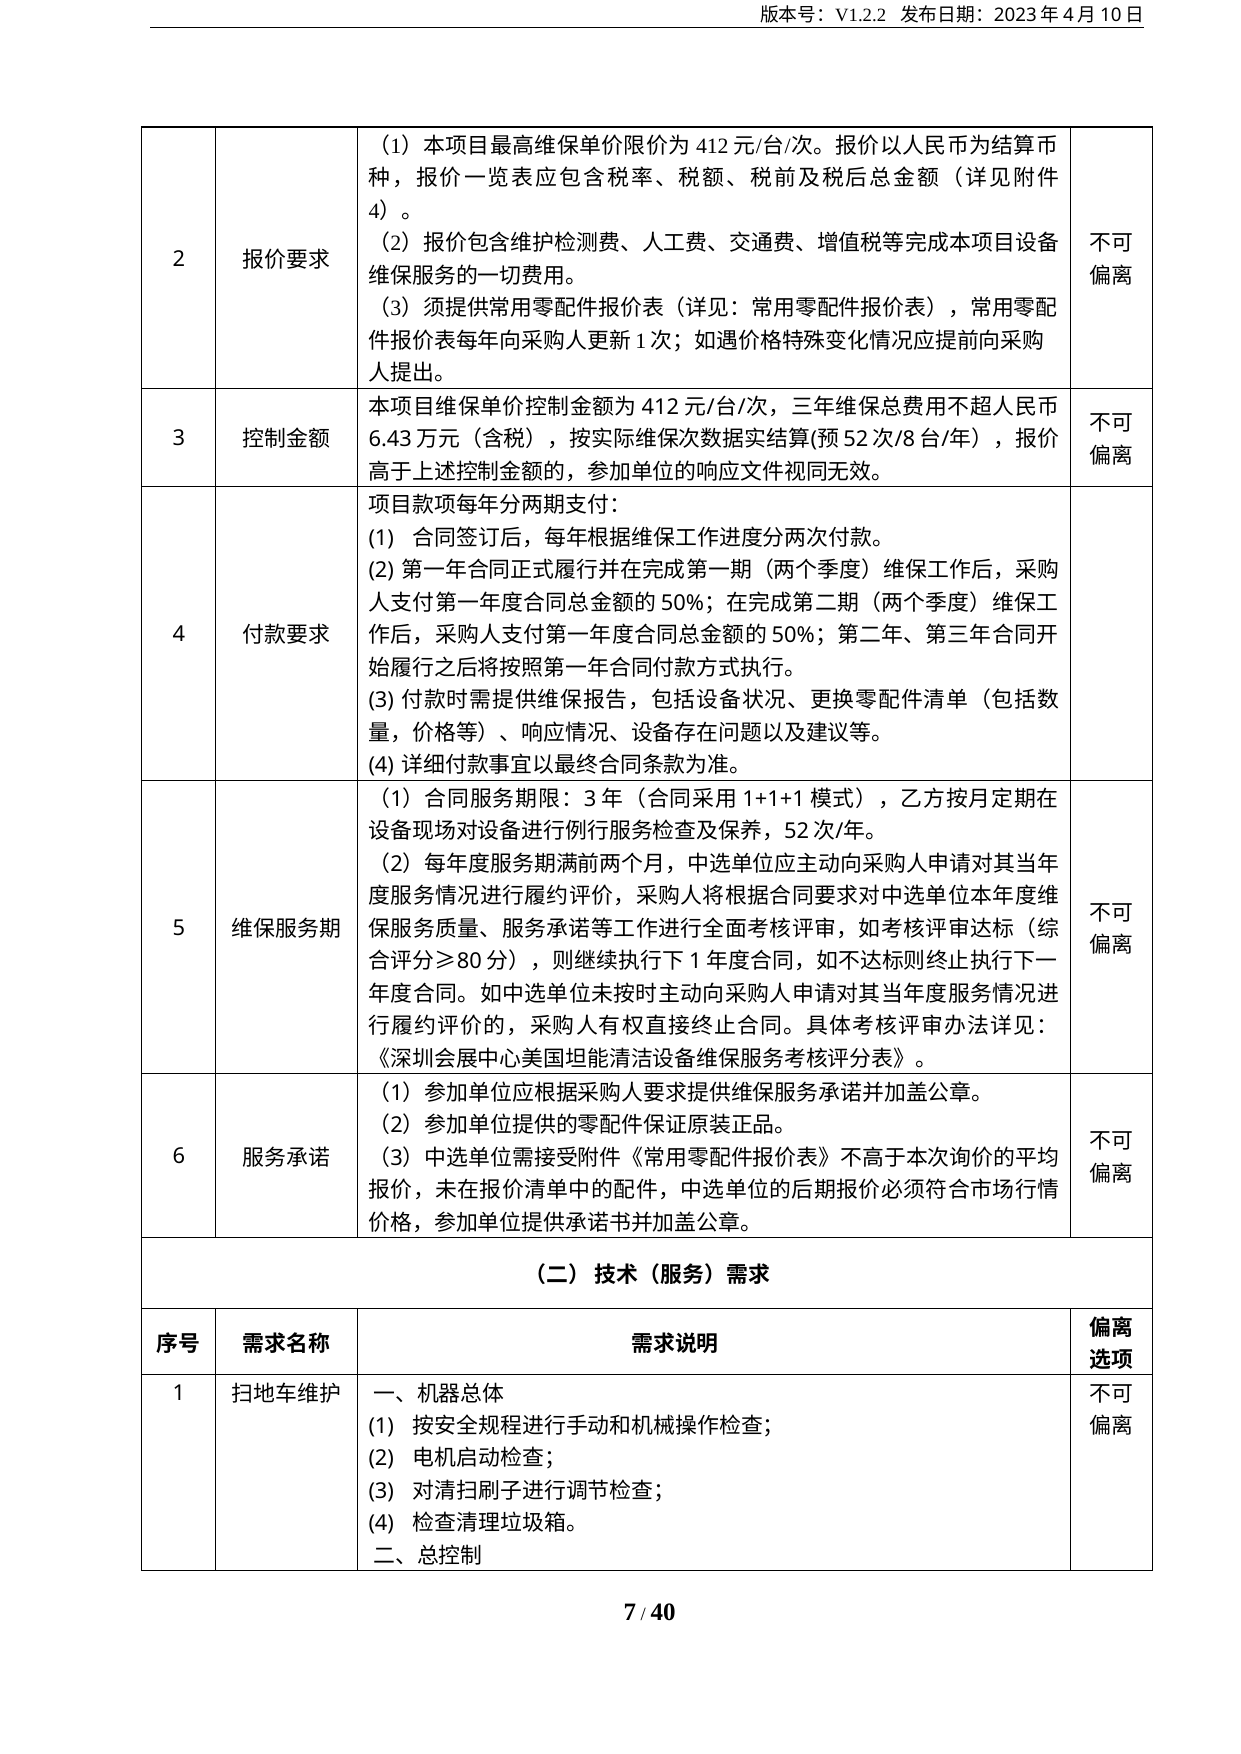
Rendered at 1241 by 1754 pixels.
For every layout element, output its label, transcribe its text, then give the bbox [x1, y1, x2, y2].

table_cell 不可偏离 [1071, 128, 1152, 387]
table_cell （二） 技术（服务）需求 [142, 1238, 1152, 1308]
table_cell 序号 [142, 1309, 215, 1374]
table_cell 扫地车维护 [216, 1375, 357, 1570]
table_cell 付款要求 [216, 487, 357, 779]
table_cell 不可偏离 [1071, 781, 1152, 1073]
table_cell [358, 1375, 1070, 1570]
table_cell 4 [142, 487, 215, 779]
table_cell 不可偏离 [1071, 389, 1152, 486]
table_cell 需求说明 [358, 1309, 1070, 1374]
table_cell 报价要求 [216, 128, 357, 387]
table_cell 控制金额 [216, 389, 357, 486]
table_cell 2 [142, 128, 215, 387]
table_cell 需求名称 [216, 1309, 357, 1374]
table_cell 项目款项每年分两期支付： 合同签订后，每年根据维保工作进度分两次付款。 第一年合同正式履行并在完成第一期（两个季度）维保工作后，采购人支付第一年度合同总金额的50%；在完成第二期（两个季度）维保工作后，采购人支付第一年度合同总金额的50%；第二年、第三年合同开始履行之后将按照第一年合同付款方式执行。 付款时需提供维保报告，包括设备状况、更换零配件清单（包括数量，价格等）、响应情况、设备存在问题以及建议等。 详细付款事宜以最终合同条款为准。 [358, 487, 1070, 779]
table_cell 不可偏离 [1071, 1375, 1152, 1570]
table_cell 维保服务期 [216, 781, 357, 1073]
table_cell 偏离选项 [1071, 1309, 1152, 1374]
table_cell 本项目最高维保单价限价为412元/台/次。报价以人民币为结算币种，报价一览表应包含税率、税额、税前及税后总金额（详见附件4）。 报价包含维护检测费、人工费、交通费、增值税等完成本项目设备维保服务的一切费用。 须提供常用零配件报价表（详见：常用零配件报价表），常用零配件报价表每年向采购人更新1次；如遇价格特殊变化情况应提前向采购人提出。 [358, 128, 1070, 387]
table_cell 不可偏离 [1071, 1074, 1152, 1237]
table_cell 本项目维保单价控制金额为412元/台/次，三年维保总费用不超人民币6.43万元（含税），按实际维保次数据实结算(预52次/8台/年），报价高于上述控制金额的，参加单位的响应文件视同无效。 [358, 389, 1070, 486]
table_cell 1 [142, 1375, 215, 1570]
table_cell 合同服务期限：3年（合同采用1+1+1模式），乙方按月定期在设备现场对设备进行例行服务检查及保养，52次/年。 每年度服务期满前两个月，中选单位应主动向采购人申请对其当年度服务情况进行履约评价，采购人将根据合同要求对中选单位本年度维保服务质量、服务承诺等工作进行全面考核评审，如考核评审达标（综合评分≥80分），则继续执行下1年度合同，如不达标则终止执行下一年度合同。如中选单位未按时主动向采购人申请对其当年度服务情况进行履约评价的，采购人有权直接终止合同。具体考核评审办法详见：《深圳会展中心美国坦能清洁设备维保服务考核评分表》。 [358, 781, 1070, 1073]
table_cell 服务承诺 [216, 1074, 357, 1237]
table_cell 3 [142, 389, 215, 486]
table_cell 5 [142, 781, 215, 1073]
table_cell [1071, 487, 1152, 779]
table_cell 参加单位应根据采购人要求提供维保服务承诺并加盖公章。 参加单位提供的零配件保证原装正品。 （3）中选单位需接受附件《常用零配件报价表》不高于本次询价的平均报价，未在报价清单中的配件，中选单位的后期报价必须符合市场行情价格，参加单位提供承诺书并加盖公章。 [358, 1074, 1070, 1237]
table_cell 6 [142, 1074, 215, 1237]
